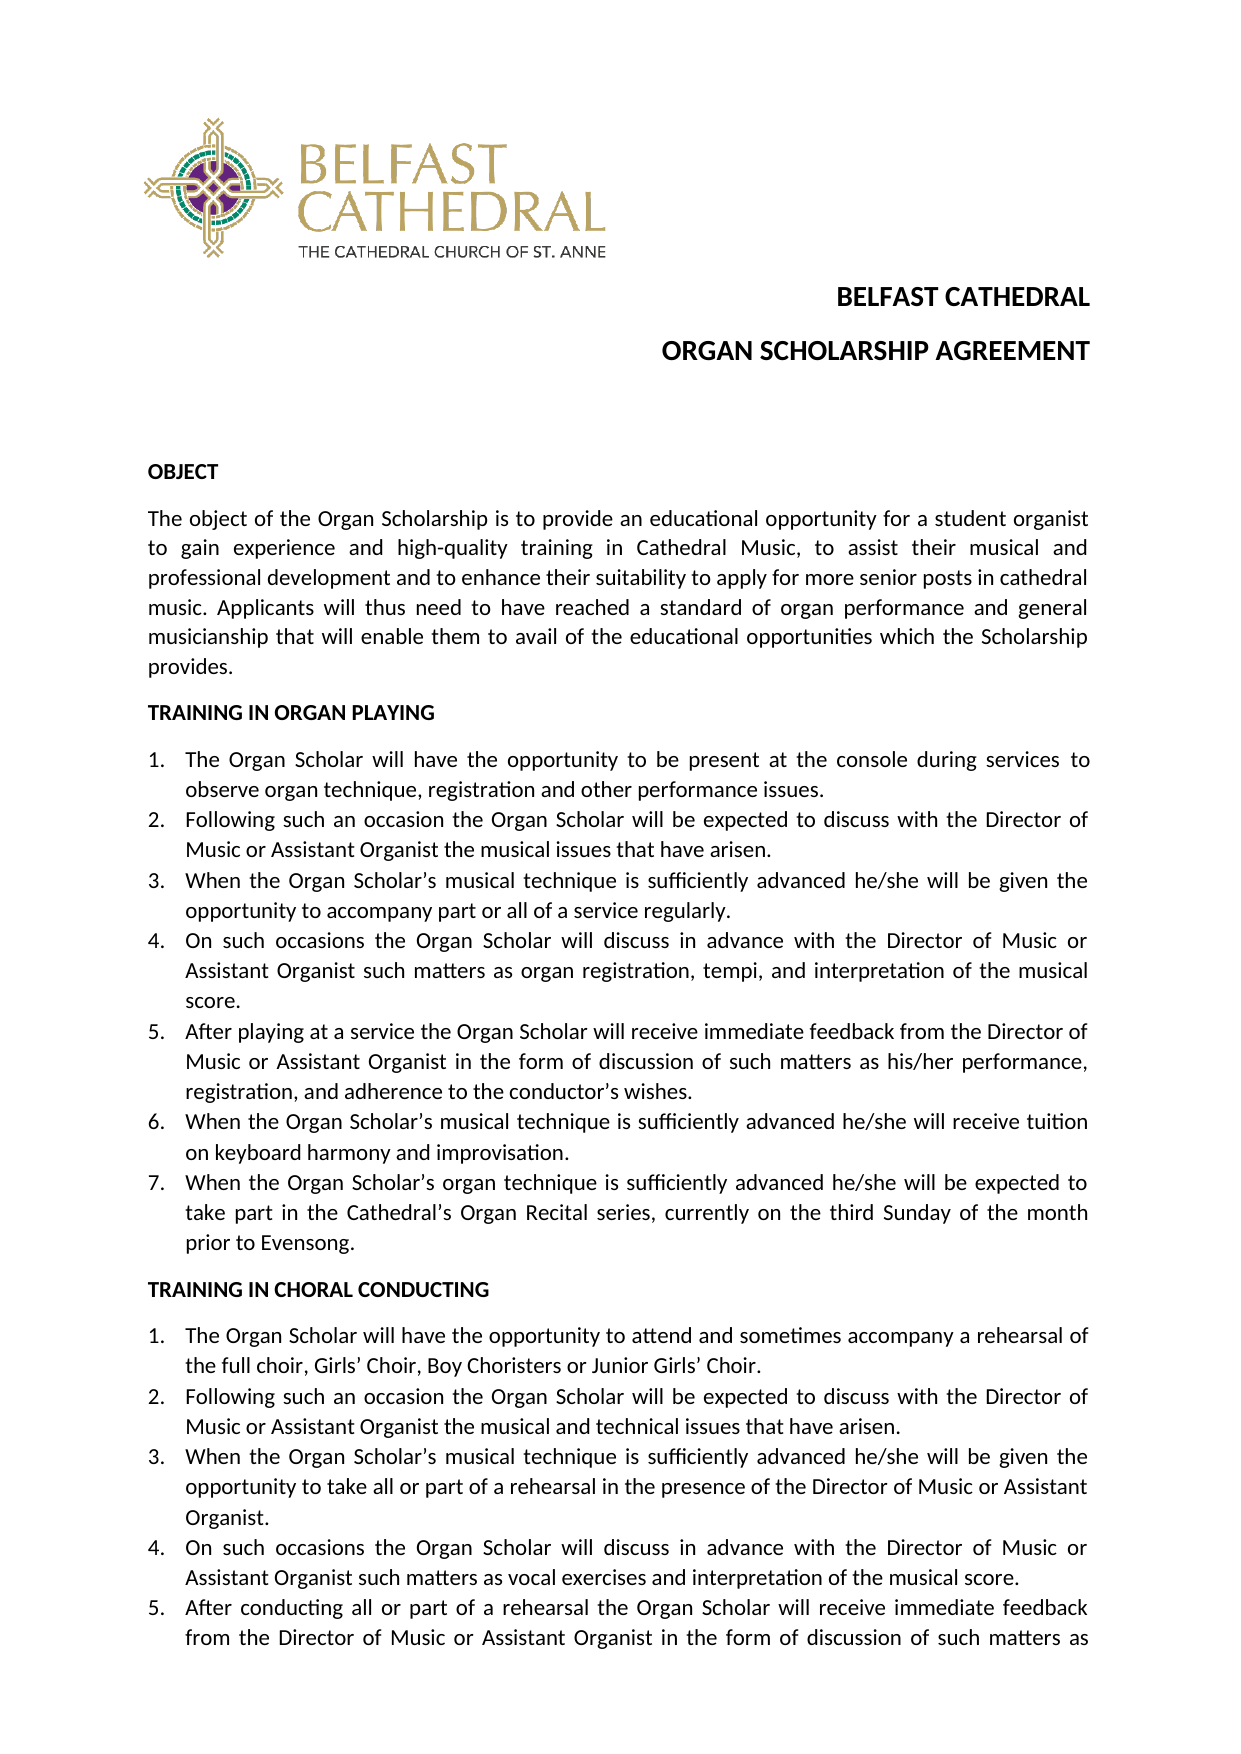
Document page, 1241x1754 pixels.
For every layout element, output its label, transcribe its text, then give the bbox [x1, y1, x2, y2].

list When the Organ Scholar’s musical technique is sufficiently advanced he/she will be given the opportunity to take all or part of a rehearsal in the presence of the Director of Music or Assistant Organist. [148, 1442, 1090, 1531]
list The Organ Scholar will have the opportunity to attend and sometimes accompany a rehearsal of the full choir, Girls’ Choir, Boy Choristers or Junior Girls’ Choir. [148, 1321, 1090, 1380]
text The object of the Organ Scholarship is to provide an educational opportunity for a student organist to gain experience and high-quality training in Cathedral Music, to assist their musical and professional development and to enhance their suitability to apply for more senior posts in cathedral music. Applicants will thus need to have reached a standard of organ performance and general musicianship that will enable them to avail of the educational opportunities which the Scholarship provides. [148, 504, 1090, 680]
list Following such an occasion the Organ Scholar will be expected to discuss with the Director of Music or Assistant Organist the musical issues that have arisen. [148, 805, 1090, 863]
list Following such an occasion the Organ Scholar will be expected to discuss with the Director of Music or Assistant Organist the musical and technical issues that have arisen. [148, 1382, 1090, 1440]
text BELFAST CATHEDRAL [523, 149, 1090, 314]
text TRAINING IN CHORAL CONDUCTING [148, 1275, 1090, 1303]
list After playing at a service the Organ Scholar will receive immediate feedback from the Director of Music or Assistant Organist in the form of discussion of such matters as his/her performance, registration, and adherence to the conductor’s wishes. [148, 1017, 1090, 1105]
list When the Organ Scholar’s musical technique is sufficiently advanced he/she will be given the opportunity to accompany part or all of a service regularly. [148, 866, 1090, 924]
list The Organ Scholar will have the opportunity to be present at the console during services to observe organ technique, registration and other performance issues. [148, 745, 1090, 803]
text OBJECT [148, 457, 1090, 485]
list On such occasions the Organ Scholar will discuss in advance with the Director of Music or Assistant Organist such matters as organ registration, tempi, and interpretation of the musical score. [148, 926, 1090, 1014]
list When the Organ Scholar’s musical technique is sufficiently advanced he/she will receive tuition on keyboard harmony and improvisation. [148, 1107, 1090, 1166]
text TRAINING IN ORGAN PLAYING [148, 698, 1090, 727]
picture [143, 117, 606, 258]
list On such occasions the Organ Scholar will discuss in advance with the Director of Music or Assistant Organist such matters as vocal exercises and interpretation of the musical score. [148, 1533, 1090, 1591]
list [148, 1593, 1090, 1652]
text ORGAN SCHOLARSHIP AGREEMENT [523, 332, 1090, 368]
list When the Organ Scholar’s organ technique is sufficiently advanced he/she will be expected to take part in the Cathedral’s Organ Recital series, currently on the third Sunday of the month prior to Evensong. [148, 1168, 1090, 1256]
